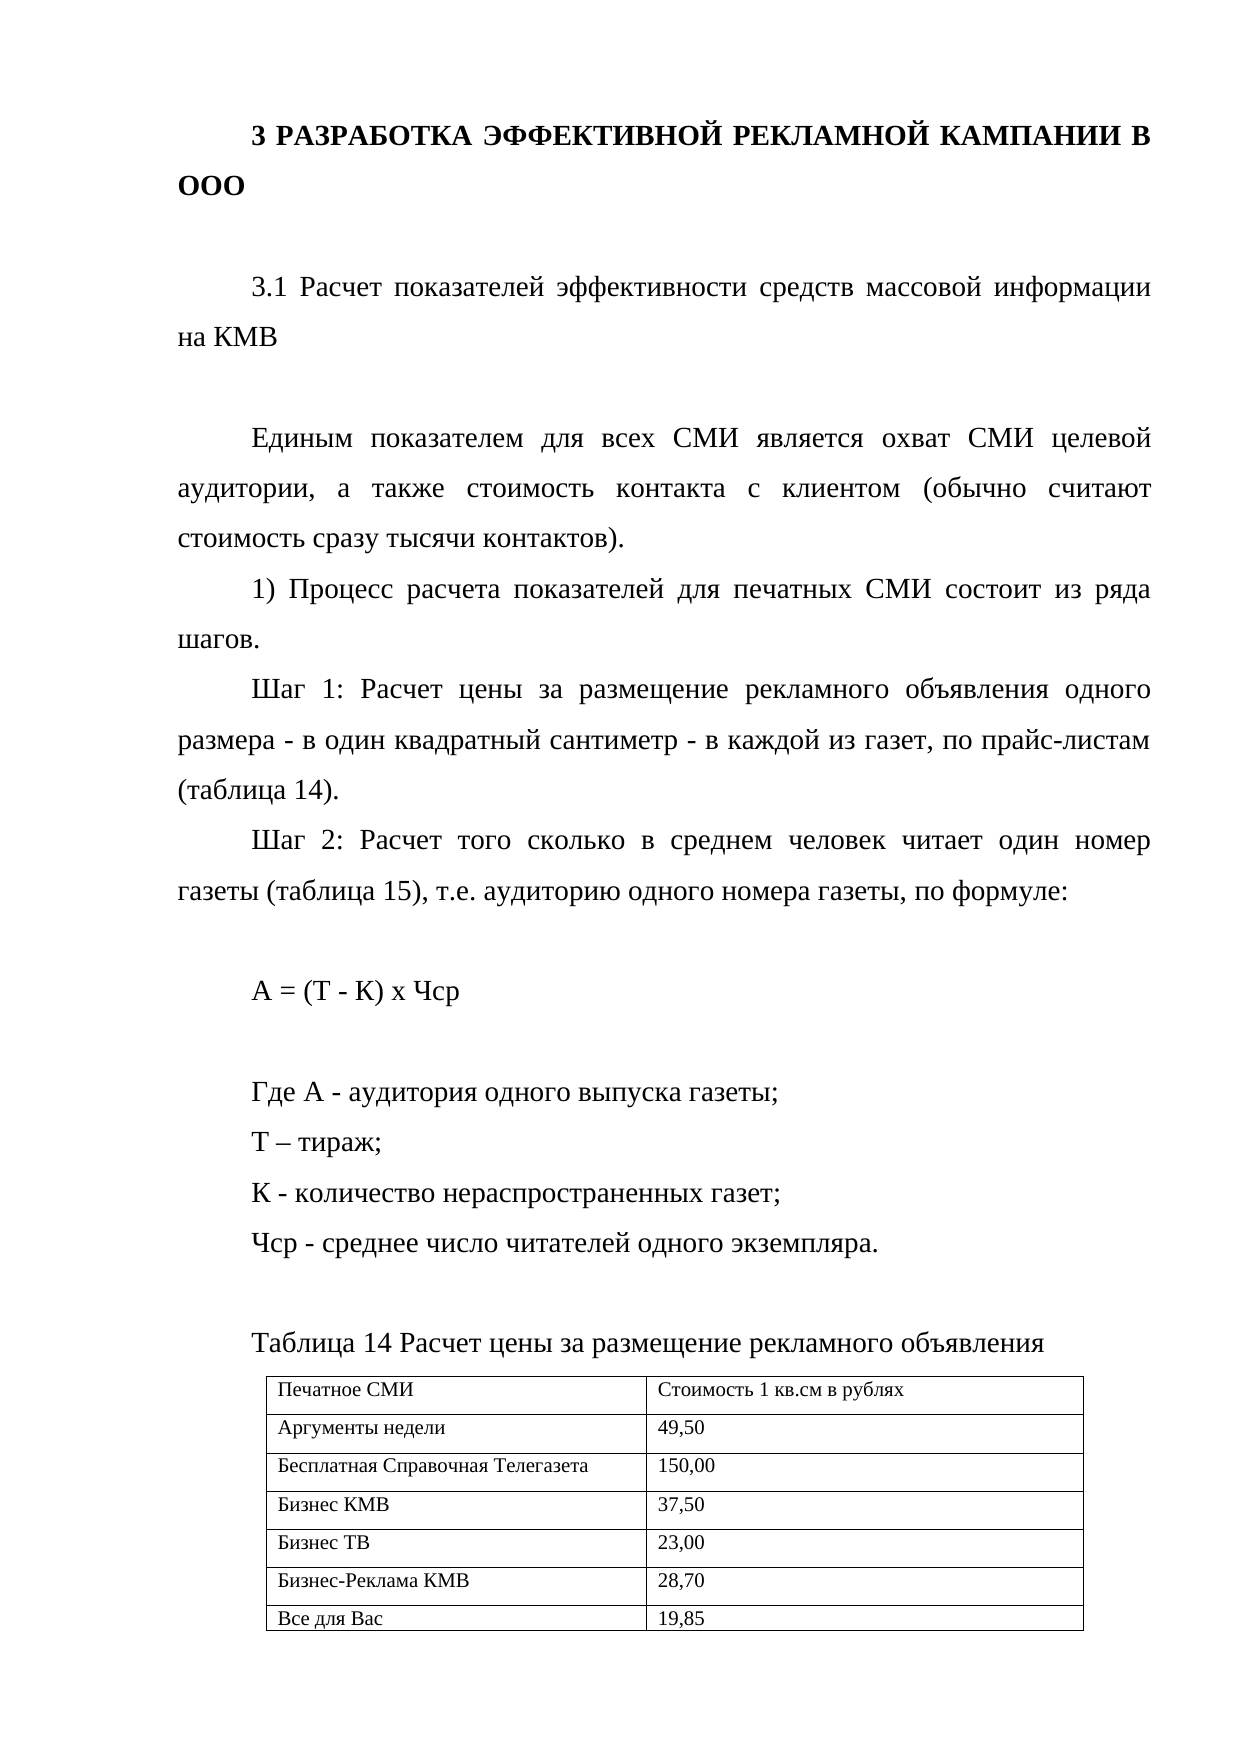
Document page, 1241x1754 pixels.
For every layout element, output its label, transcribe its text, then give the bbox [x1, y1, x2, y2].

text 1) Процесс расчета показателей для печатных СМИ состоит из ряда шагов. [177, 571, 1152, 655]
text Шаг 1: Расчет цены за размещение рекламного объявления одного размера - в один квадратный сантиметр - в каждой из газет, по прайс-листам (таблица 14). [177, 672, 1152, 806]
text К - количество нераспространенных газет; [177, 1175, 1152, 1208]
text Чср - среднее число читателей одного экземпляра. [177, 1225, 1152, 1258]
table_cell 28,70 [647, 1568, 1083, 1605]
table_header Печатное СМИ [267, 1377, 646, 1414]
table_cell Аргументы недели [267, 1415, 646, 1452]
table_cell Бесплатная Справочная Телегазета [267, 1454, 646, 1491]
table_cell Бизнес ТВ [267, 1530, 646, 1567]
subtitle 3.1 Расчет показателей эффективности средств массовой информации на КМВ [177, 269, 1152, 353]
text Шаг 2: Расчет того сколько в среднем человек читает один номер газеты (таблица 15), т.е. аудиторию одного номера газеты, по формуле: [177, 822, 1152, 906]
text 3 РАЗРАБОТКА ЭФФЕКТИВНОЙ РЕКЛАМНОЙ КАМПАНИИ В ООО [177, 118, 1152, 202]
table_cell 19,85 [647, 1606, 1083, 1630]
table_cell 23,00 [647, 1530, 1083, 1567]
table_cell Все для Вас [267, 1606, 646, 1630]
text Т – тираж; [177, 1124, 1152, 1158]
table_cell 37,50 [647, 1492, 1083, 1529]
table_header Стоимость 1 кв.см в рублях [647, 1377, 1083, 1414]
table_cell Бизнес-Реклама КМВ [267, 1568, 646, 1605]
table_cell Бизнес КМВ [267, 1492, 646, 1529]
text А = (Т - К) х Чср [177, 973, 1152, 1007]
table_cell 49,50 [647, 1415, 1083, 1452]
text Единым показателем для всех СМИ является охват СМИ целевой аудитории, а также стоимость контакта с клиентом (обычно считают стоимость сразу тысячи контактов). [177, 420, 1152, 554]
table_cell 150,00 [647, 1454, 1083, 1491]
text Где А - аудитория одного выпуска газеты; [177, 1074, 1152, 1108]
text Таблица 14 Расчет цены за размещение рекламного объявления [177, 1326, 1152, 1359]
